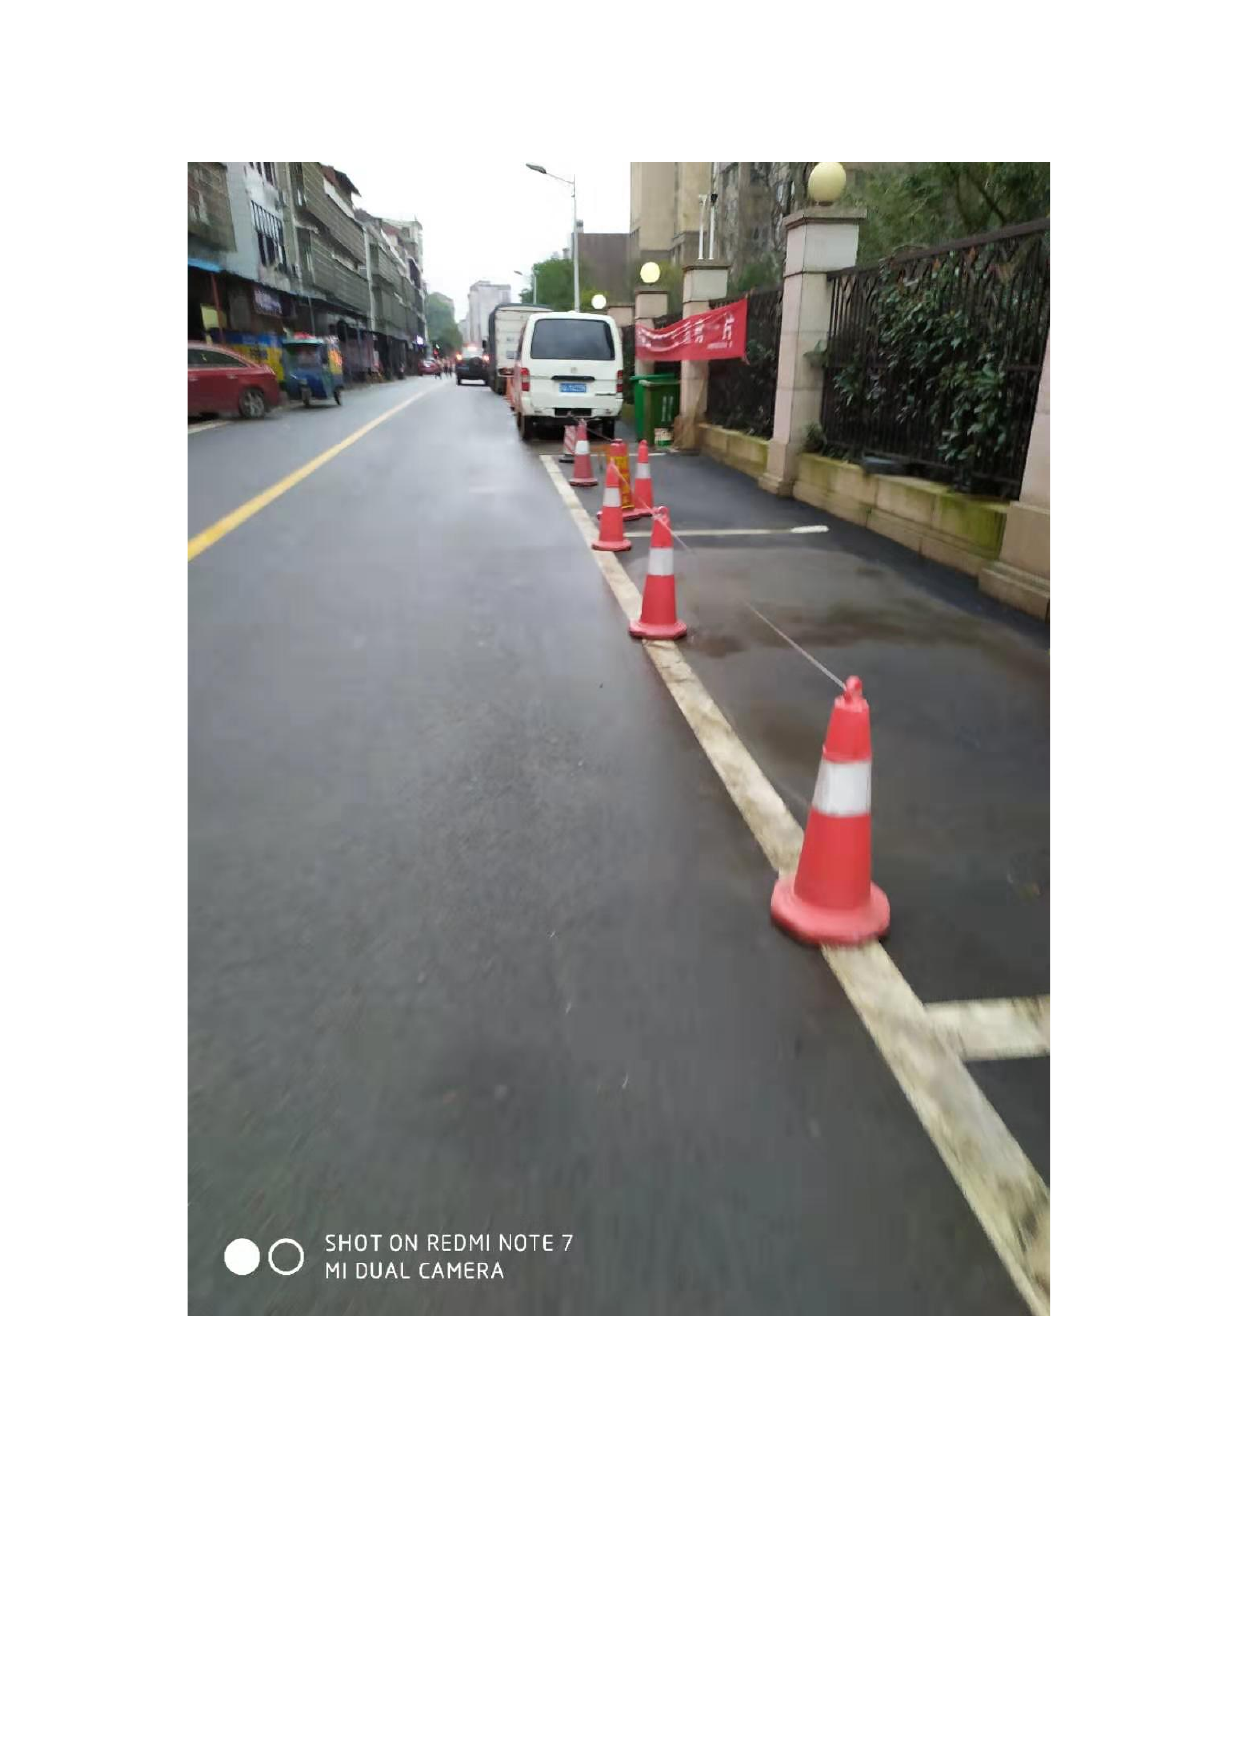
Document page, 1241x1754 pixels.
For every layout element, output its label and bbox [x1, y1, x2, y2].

picture [187, 162, 1050, 1316]
